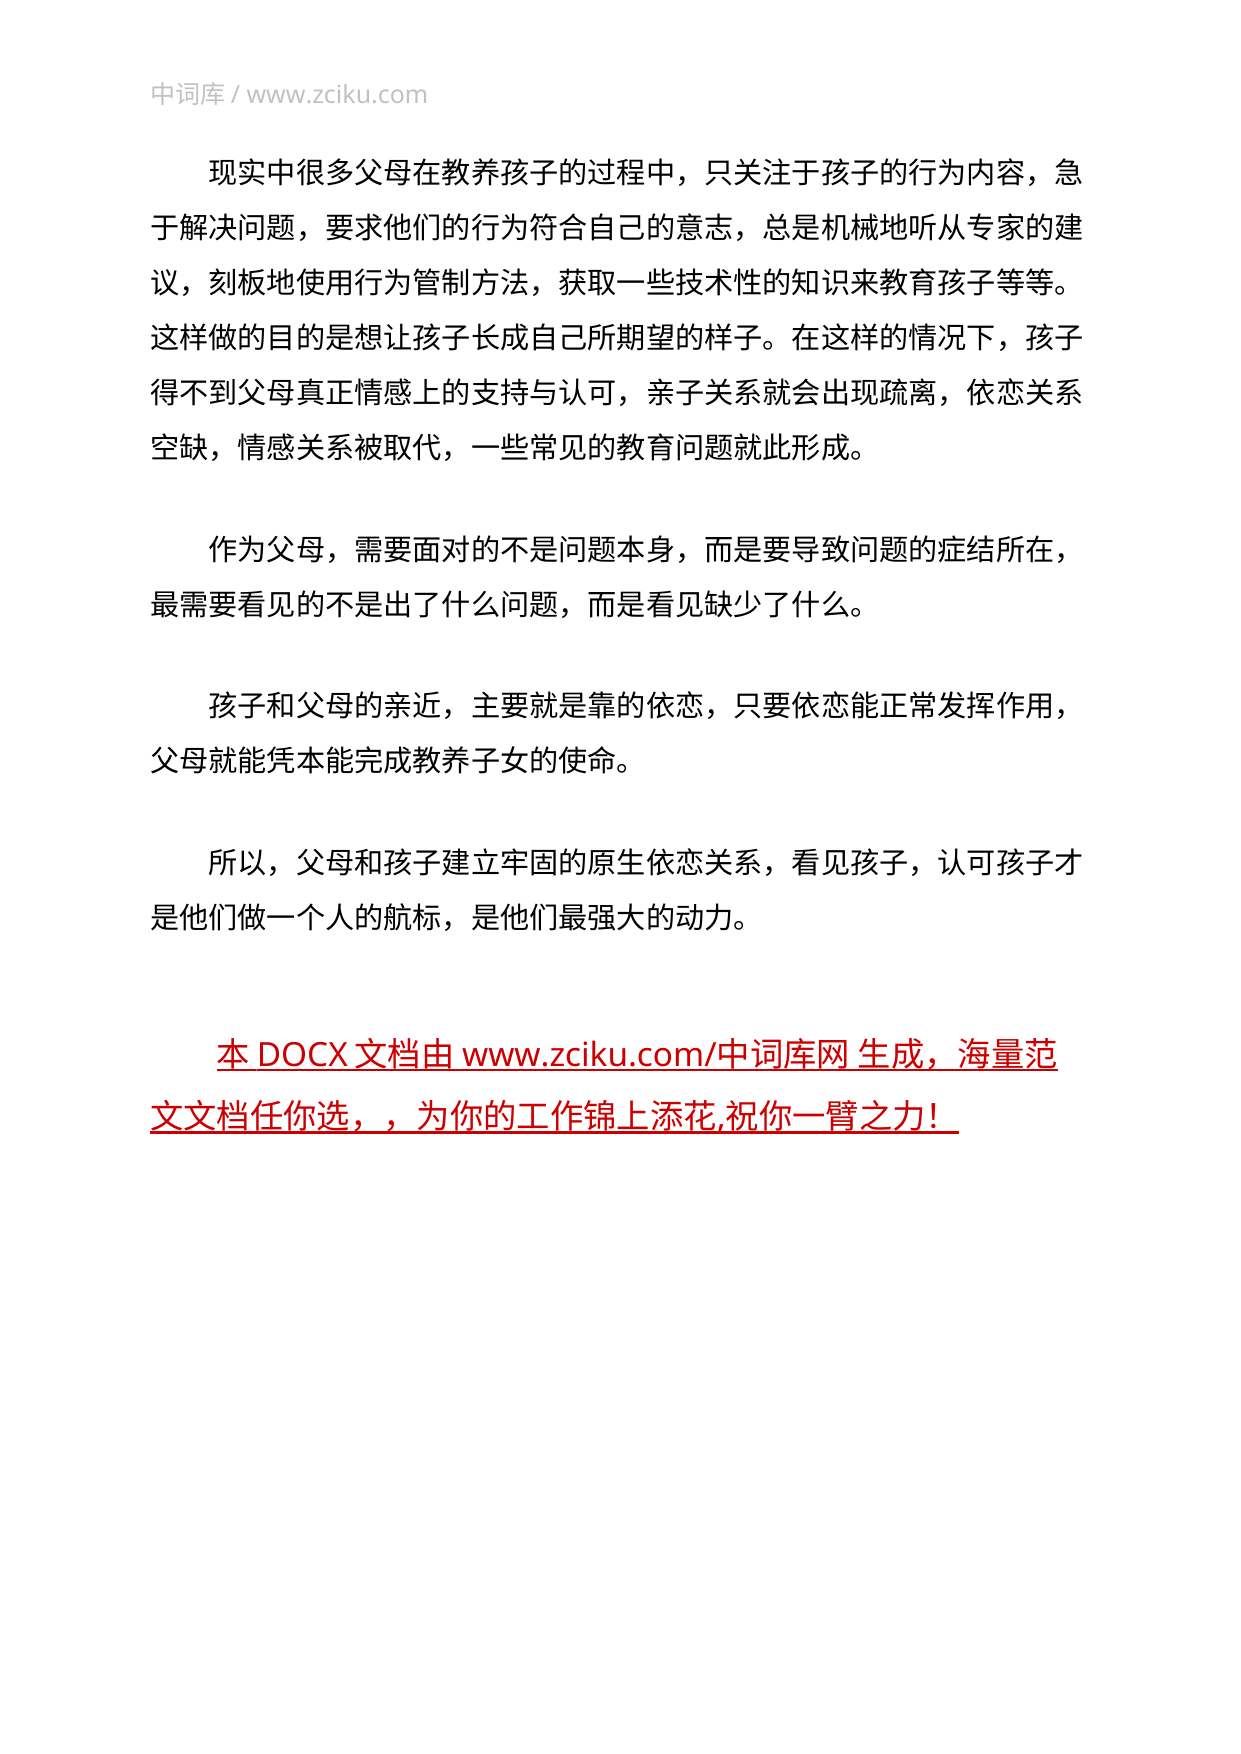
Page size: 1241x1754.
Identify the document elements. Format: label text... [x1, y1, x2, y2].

text 现实中很多父母在教养孩子的过程中，只关注于孩子的行为内容，急于解决问题，要求他们的行为符合自己的意志，总是机械地听从专家的建议，刻板地使用行为管制方法，获取一些技术性的知识来教育孩子等等。这样做的目的是想让孩子长成自己所期望的样子。在这样的情况下，孩子得不到父母真正情感上的支持与认可，亲子关系就会出现疏离，依恋关系空缺，情感关系被取代，一些常见的教育问题就此形成。 [150, 150, 1090, 467]
text 作为父母，需要面对的不是问题本身，而是要导致问题的症结所在，最需要看见的不是出了什么问题，而是看见缺少了什么。 [150, 526, 1090, 623]
text 所以，父母和孩子建立牢固的原生依恋关系，看见孩子，认可孩子才是他们做一个人的航标，是他们最强大的动力。 [150, 839, 1090, 937]
text 本DOCX文档由 www.zciku.com/中词库网 生成，海量范文文档任你选，，为你的工作锦上添花,祝你一臂之力！ [150, 1027, 1090, 1139]
text 孩子和父母的亲近，主要就是靠的依恋，只要依恋能正常发挥作用，父母就能凭本能完成教养子女的使命。 [150, 683, 1090, 780]
